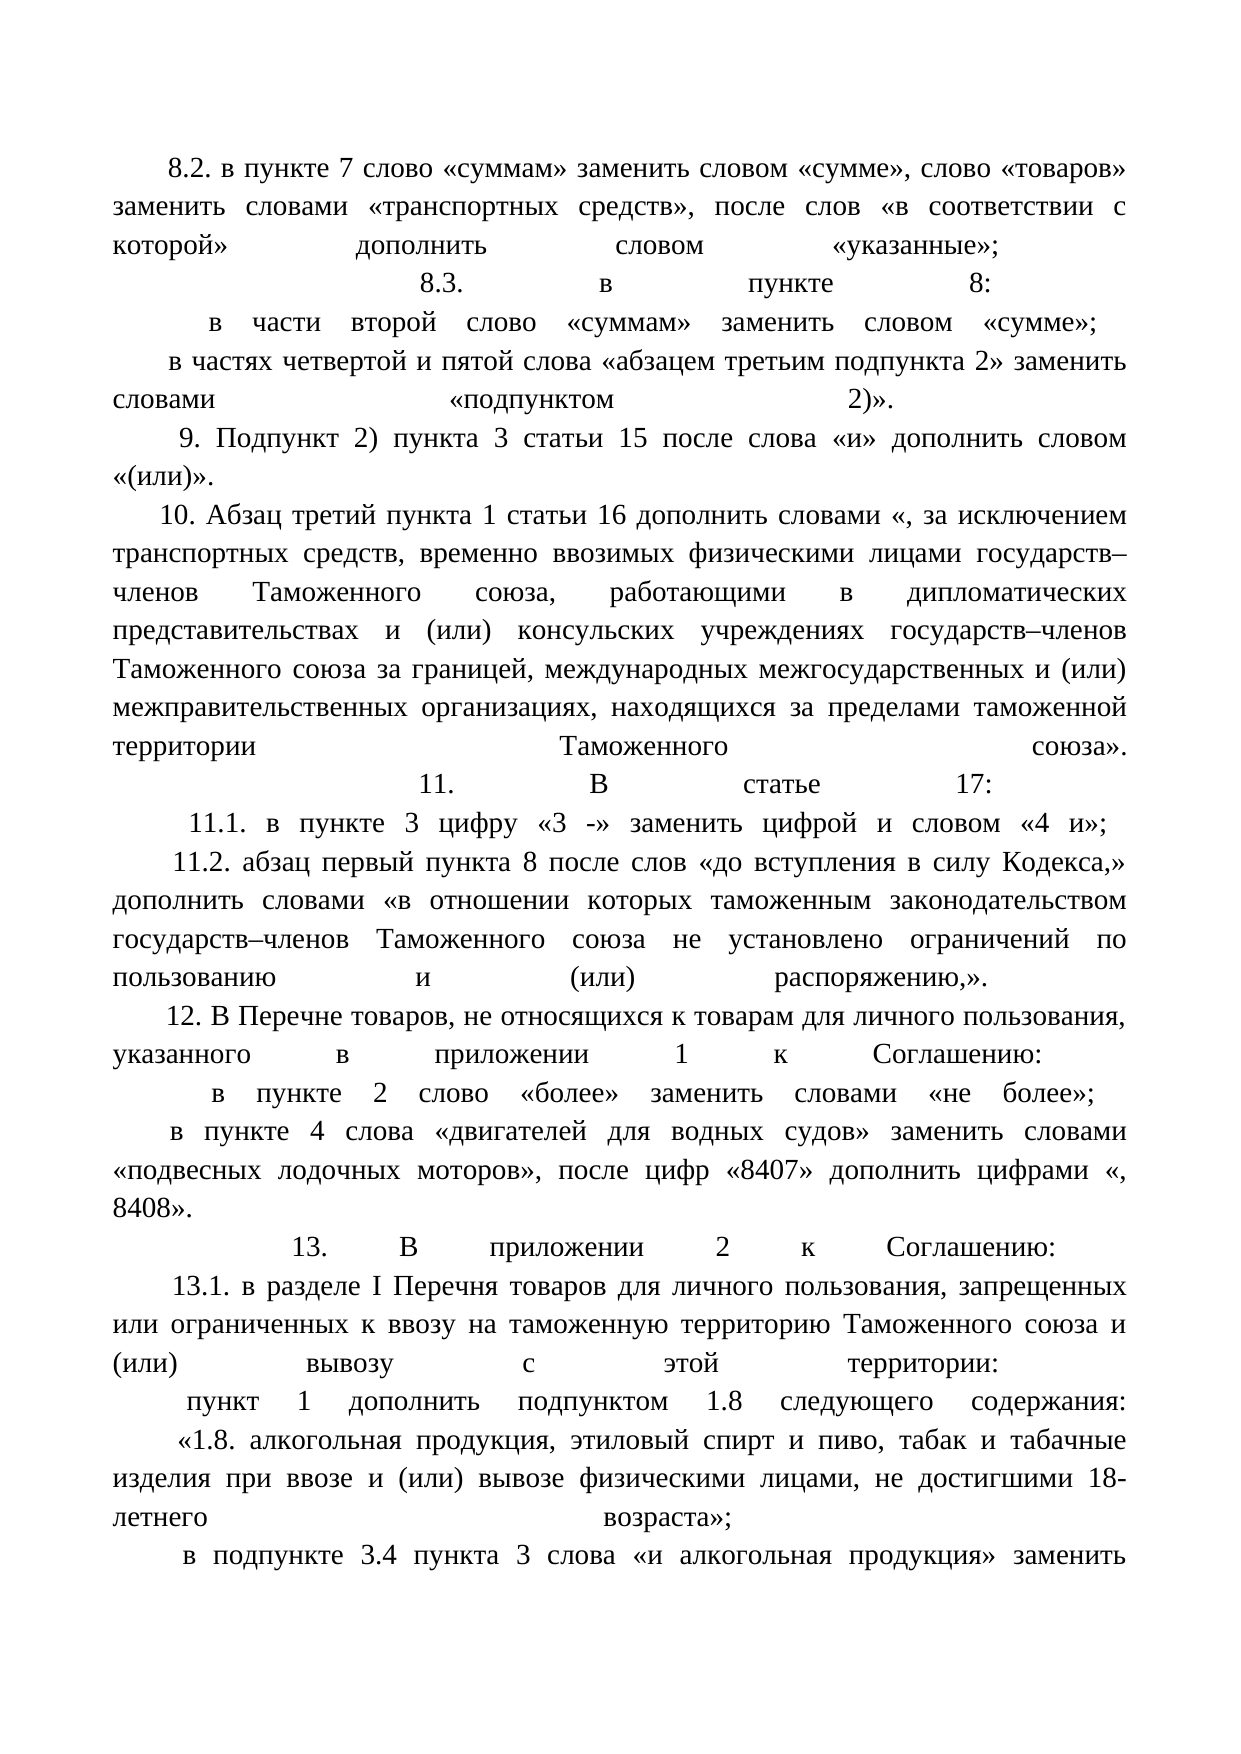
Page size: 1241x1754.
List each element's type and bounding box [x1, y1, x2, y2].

text [112, 150, 1128, 1571]
